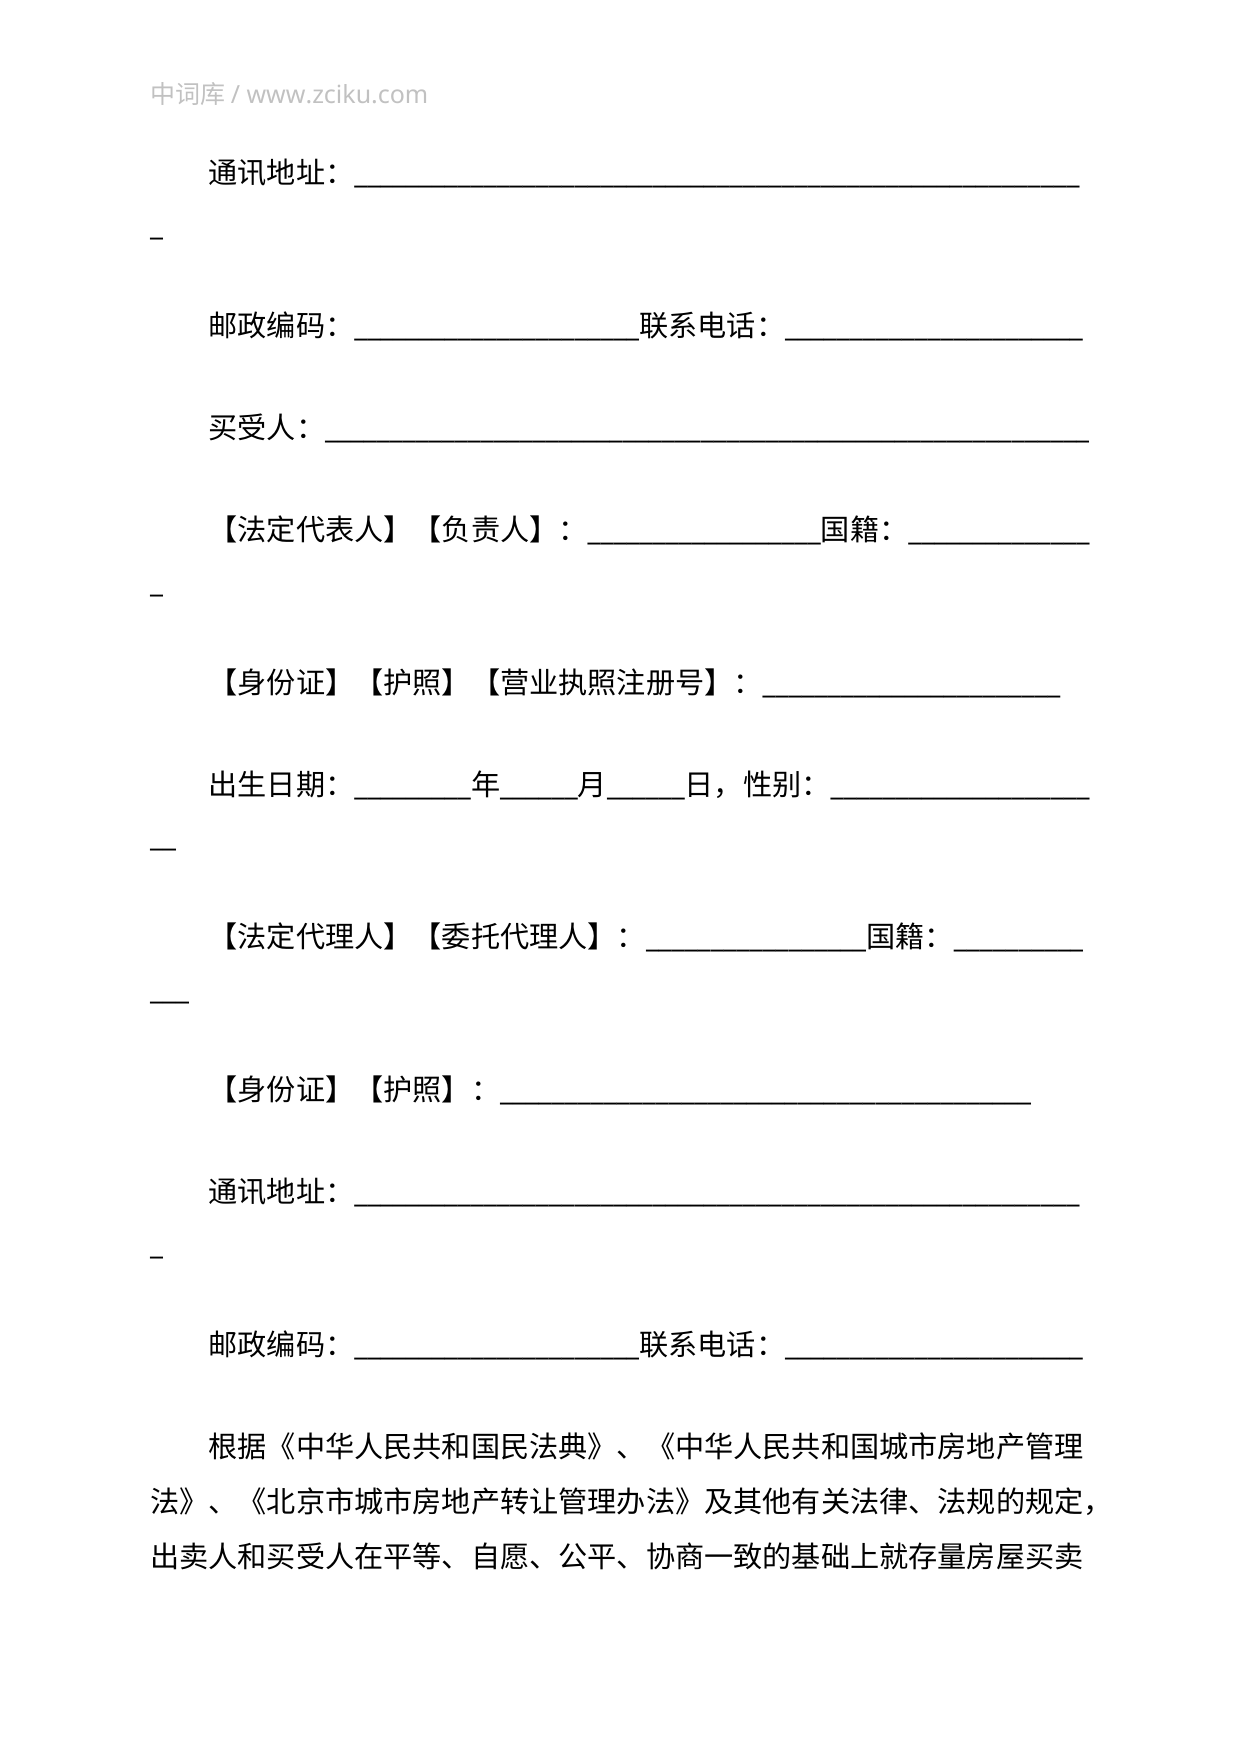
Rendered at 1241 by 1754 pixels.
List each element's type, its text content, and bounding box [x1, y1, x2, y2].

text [150, 1423, 1090, 1576]
text 买受人：___________________________________________________________ [150, 405, 1090, 447]
text 通讯地址：_________________________________________________________ [150, 1169, 1090, 1263]
text 【法定代表人】【负责人】：__________________国籍：_______________ [150, 507, 1090, 601]
text 【身份证】【护照】【营业执照注册号】：_______________________ [150, 659, 1090, 702]
text 【法定代理人】【委托代理人】：_________________国籍：_____________ [150, 914, 1090, 1008]
text 【身份证】【护照】：_________________________________________ [150, 1067, 1090, 1109]
text 通讯地址：_________________________________________________________ [150, 150, 1090, 244]
text 邮政编码：______________________联系电话：_______________________ [150, 1321, 1090, 1364]
text 邮政编码：______________________联系电话：_______________________ [150, 303, 1090, 345]
text 出生日期：_________年______月______日，性别：______________________ [150, 761, 1090, 855]
